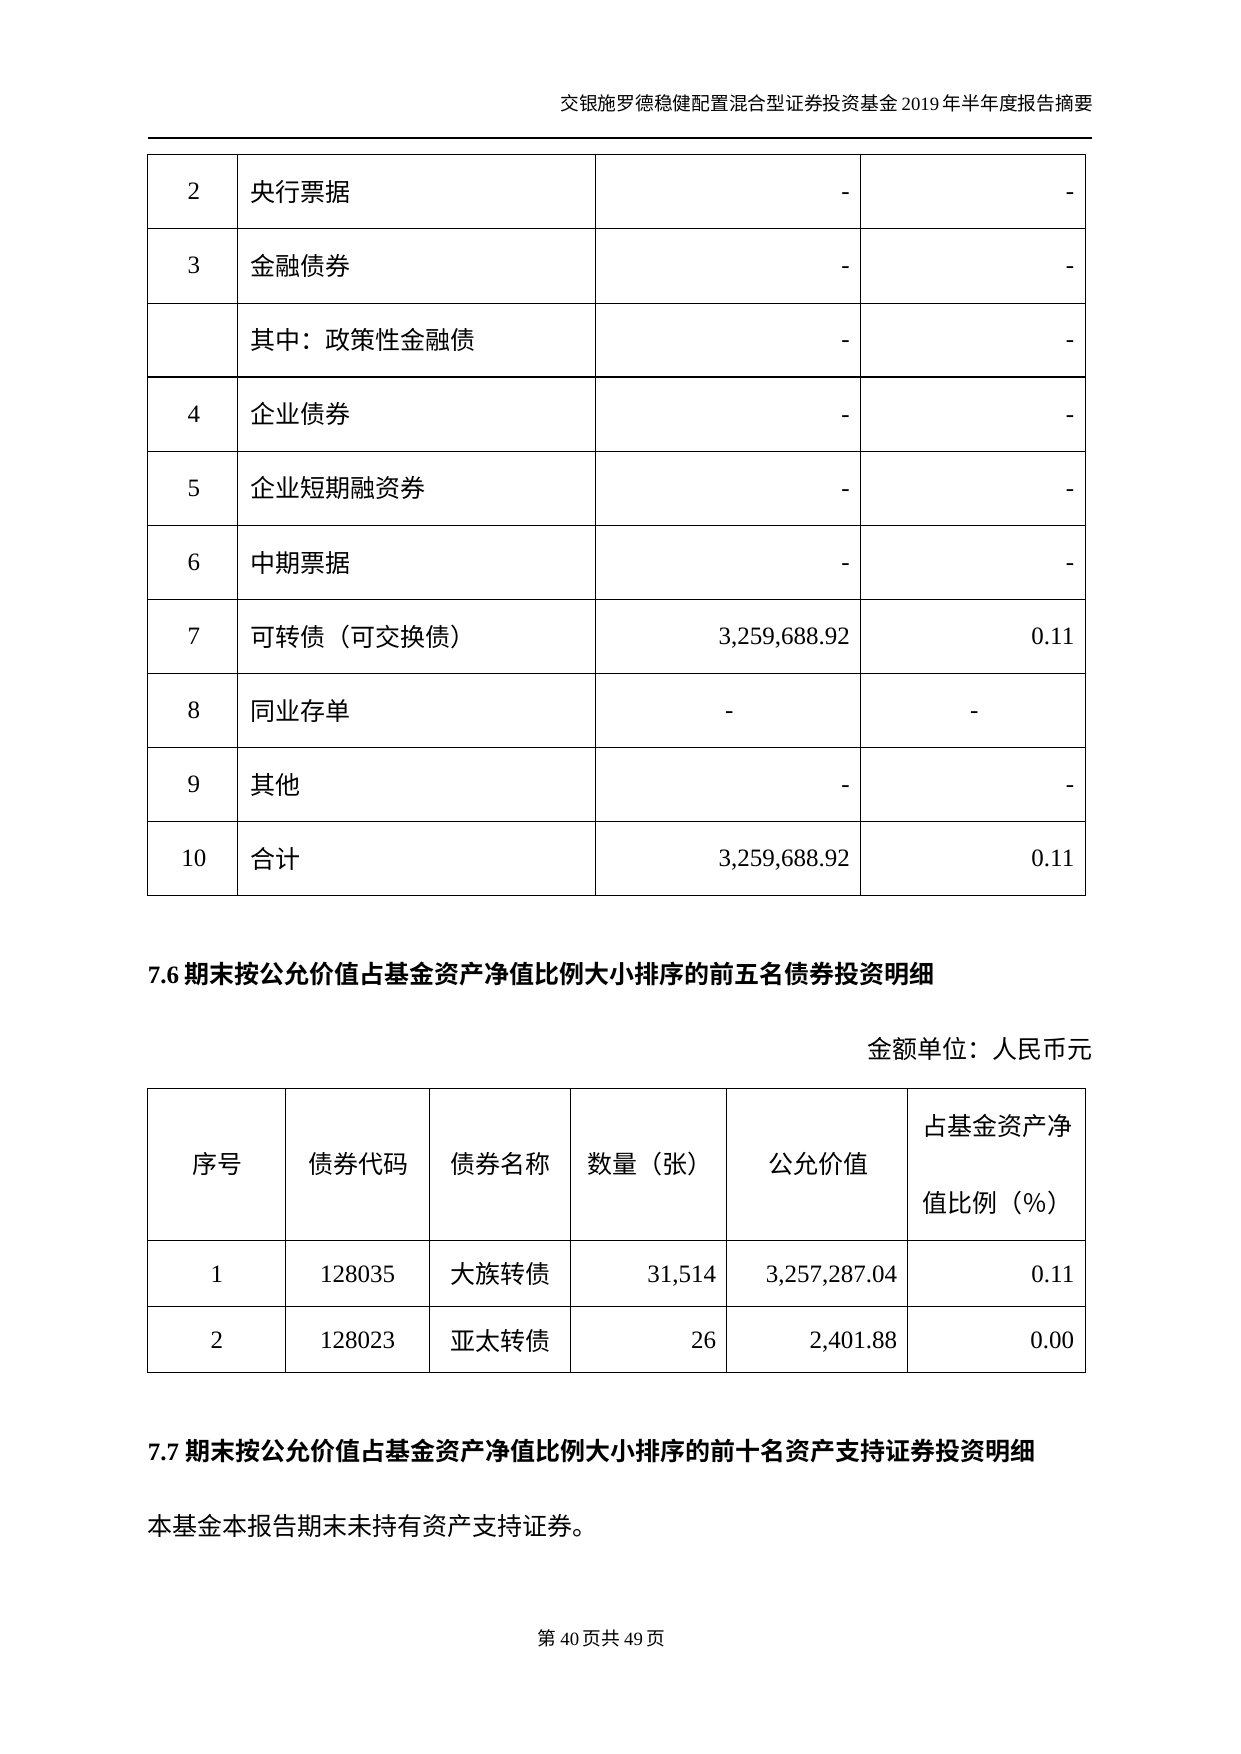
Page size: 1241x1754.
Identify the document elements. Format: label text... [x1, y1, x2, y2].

table_cell 其他 [238, 748, 595, 821]
subtitle 7.6期末按公允价值占基金资产净值比例大小排序的前五名债券投资明细 [148, 940, 1092, 1005]
table_cell 128023 [286, 1307, 429, 1372]
table_header 债券代码 [286, 1089, 429, 1239]
table_cell - [596, 748, 860, 821]
text 金额单位：人民币元 [149, 1015, 1092, 1080]
table_cell 4 [148, 378, 237, 451]
table_cell - [861, 229, 1085, 302]
table_cell 合计 [238, 822, 595, 895]
table_cell - [596, 674, 860, 747]
table_cell 6 [148, 526, 237, 599]
table_cell 8 [148, 674, 237, 747]
table_header 占基金资产净值比例（％） [908, 1089, 1085, 1239]
table_cell 3,259,688.92 [596, 600, 860, 673]
table_cell 2,401.88 [727, 1307, 907, 1372]
table_cell 26 [571, 1307, 726, 1372]
table_cell - [596, 155, 860, 228]
table_cell - [861, 304, 1085, 376]
table_cell - [596, 304, 860, 376]
text 本基金本报告期末未持有资产支持证券。 [148, 1492, 1092, 1557]
table_cell 3 [148, 229, 237, 302]
table_cell 10 [148, 822, 237, 895]
table_header 公允价值 [727, 1089, 907, 1239]
table_cell 0.11 [861, 822, 1085, 895]
table_cell - [861, 452, 1085, 524]
table_cell 中期票据 [238, 526, 595, 599]
table_cell 亚太转债 [430, 1307, 570, 1372]
table_cell 0.11 [861, 600, 1085, 673]
table_cell 大族转债 [430, 1241, 570, 1306]
table_cell 5 [148, 452, 237, 524]
table_cell 可转债（可交换债） [238, 600, 595, 673]
table_cell - [596, 452, 860, 524]
table_cell 3,259,688.92 [596, 822, 860, 895]
table_cell 1 [148, 1241, 285, 1306]
table_cell 0.00 [908, 1307, 1085, 1372]
table_cell [148, 304, 237, 376]
table_cell - [596, 526, 860, 599]
table_cell - [861, 748, 1085, 821]
table_cell 3,257,287.04 [727, 1241, 907, 1306]
table_cell 金融债券 [238, 229, 595, 302]
subtitle 7.7 期末按公允价值占基金资产净值比例大小排序的前十名资产支持证券投资明细 [148, 1417, 1092, 1482]
table_cell 0.11 [908, 1241, 1085, 1306]
table_cell - [861, 526, 1085, 599]
table_cell - [596, 229, 860, 302]
table_cell 其中：政策性金融债 [238, 304, 595, 376]
table_cell 2 [148, 155, 237, 228]
table_cell - [861, 674, 1085, 747]
table_header 序号 [148, 1089, 285, 1239]
table_cell 128035 [286, 1241, 429, 1306]
table_header 债券名称 [430, 1089, 570, 1239]
table_cell - [861, 155, 1085, 228]
table_cell 2 [148, 1307, 285, 1372]
table_cell - [861, 378, 1085, 451]
table_cell 9 [148, 748, 237, 821]
table_cell 企业短期融资券 [238, 452, 595, 524]
table_cell 央行票据 [238, 155, 595, 228]
table_cell 企业债券 [238, 378, 595, 451]
table_header 数量（张） [571, 1089, 726, 1239]
table_cell 同业存单 [238, 674, 595, 747]
table_cell - [596, 378, 860, 451]
table_cell 7 [148, 600, 237, 673]
table_cell 31,514 [571, 1241, 726, 1306]
